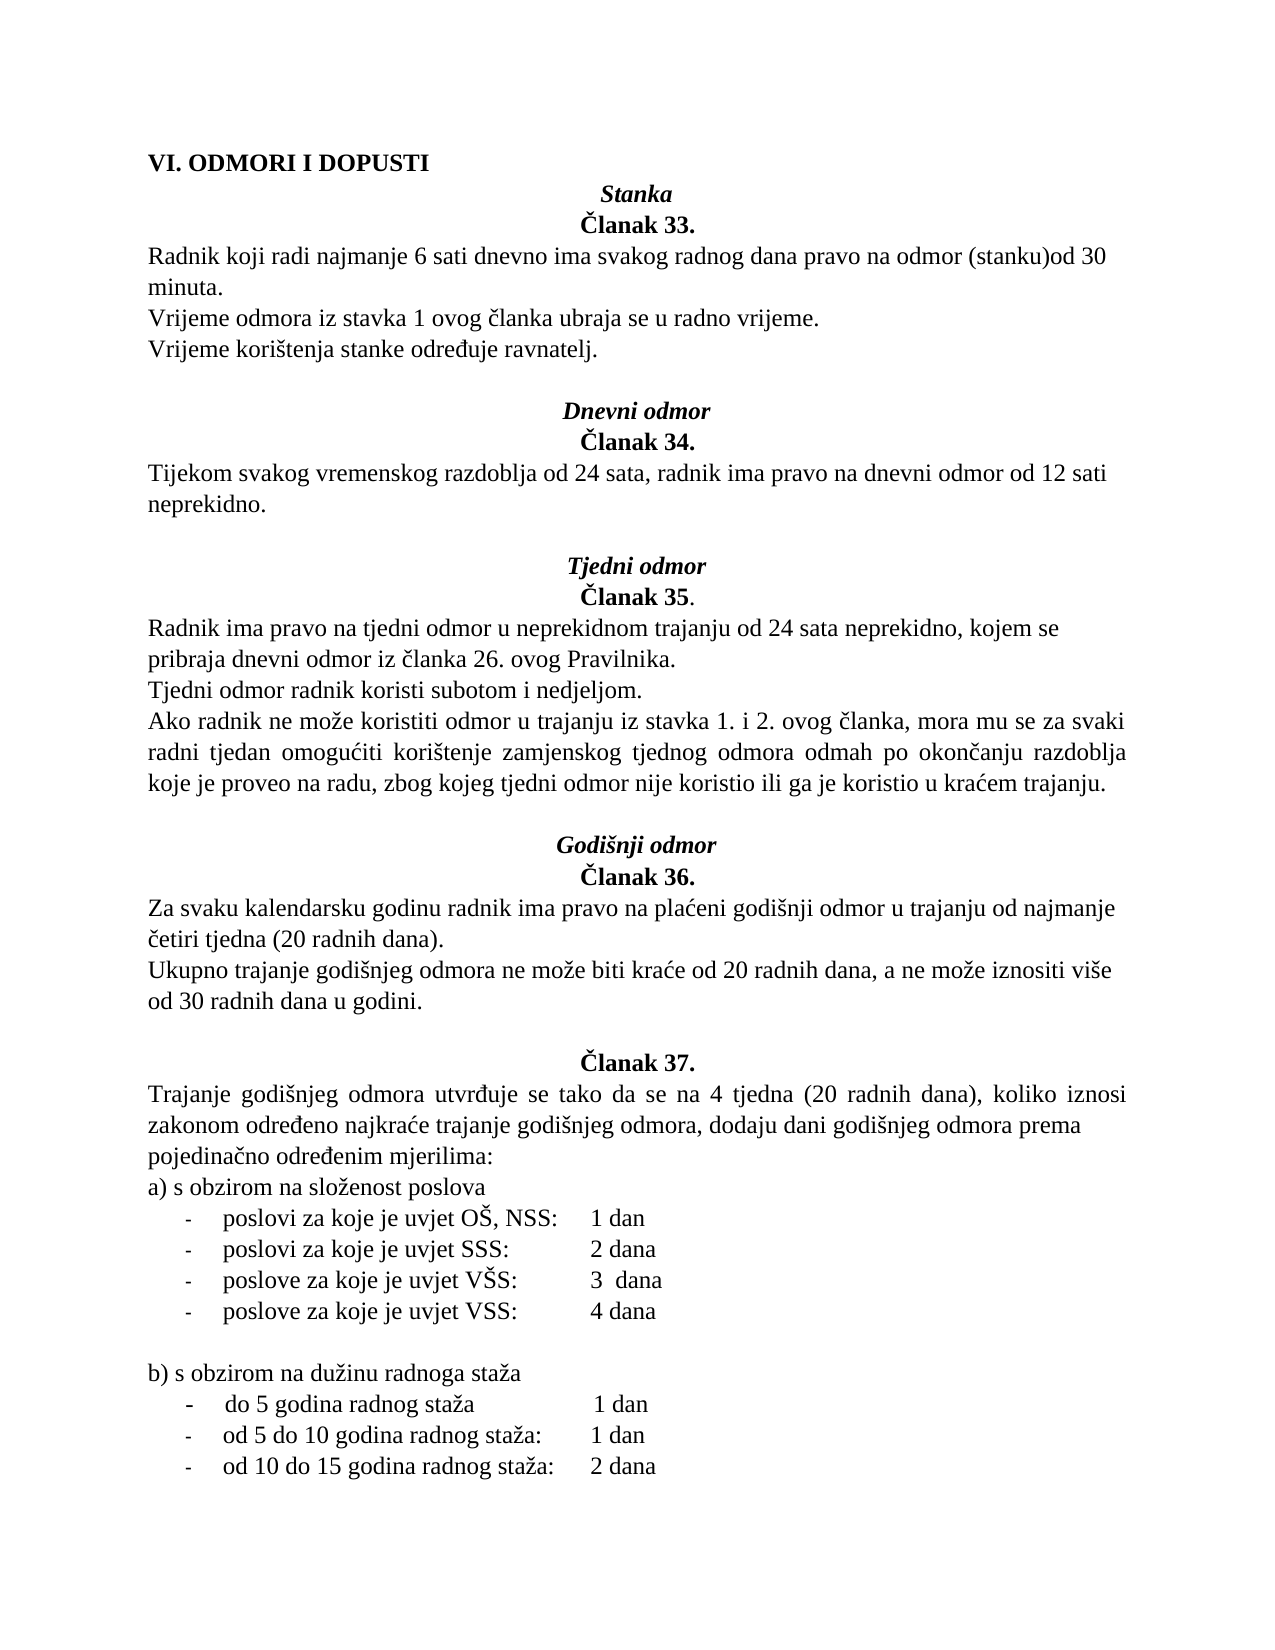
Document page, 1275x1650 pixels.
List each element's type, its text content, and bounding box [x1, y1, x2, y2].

list poslovi za koje je uvjet OŠ, NSS: 1 dan [185, 1203, 1127, 1232]
text Članak 36. [148, 862, 1127, 890]
list poslovi za koje je uvjet SSS: 2 dana [185, 1234, 1127, 1263]
text Tjedni odmor radnik koristi subotom i nedjeljom. [148, 675, 1127, 704]
text Ukupno trajanje godišnjeg odmora ne može biti kraće od 20 radnih dana, a ne može iznositi više od 30 radnih dana u godini. [148, 955, 1127, 1014]
text Tijekom svakog vremenskog razdoblja od 24 sata, radnik ima pravo na dnevni odmor od 12 sati neprekidno. [148, 458, 1127, 518]
text Stanka [148, 179, 1127, 207]
text a) s obzirom na složenost poslova [148, 1172, 1127, 1201]
list poslove za koje je uvjet VSS: 4 dana [185, 1296, 1127, 1325]
text Dnevni odmor [148, 396, 1127, 425]
text Radnik ima pravo na tjedni odmor u neprekidnom trajanju od 24 sata neprekidno, kojem se [148, 613, 1127, 642]
text Članak 33. [148, 210, 1127, 238]
text Vrijeme odmora iz stavka 1 ovog članka ubraja se u radno vrijeme. [148, 303, 1127, 332]
text Članak 37. [148, 1017, 1127, 1077]
text pojedinačno određenim mjerilima: [148, 1141, 1127, 1170]
list od 10 do 15 godina radnog staža: 2 dana [185, 1451, 1127, 1480]
text Godišnji odmor [148, 831, 1127, 859]
text Vrijeme korištenja stanke određuje ravnatelj. [148, 334, 1127, 363]
list od 5 do 10 godina radnog staža: 1 dan [185, 1420, 1127, 1449]
text pribraja dnevni odmor iz članka 26. ovog Pravilnika. [148, 644, 1127, 673]
text Za svaku kalendarsku godinu radnik ima pravo na plaćeni godišnji odmor u trajanju od najmanje četiri tjedna (20 radnih dana). [148, 893, 1127, 952]
text VI. ODMORI I DOPUSTI [148, 148, 1127, 176]
text Ako radnik ne može koristiti odmor u trajanju iz stavka 1. i 2. ovog članka, mora mu se za svaki radni tjedan omogućiti korištenje zamjenskog tjednog odmora odmah po okončanju razdoblja koje je proveo na radu, zbog kojeg tjedni odmor nije koristio ili ga je koristio u kraćem trajanju. [148, 706, 1127, 797]
text Tjedni odmor [148, 551, 1127, 580]
text Članak 35. [148, 582, 1127, 611]
text - do 5 godina radnog staža 1 dan [148, 1389, 1127, 1418]
text Članak 34. [148, 427, 1127, 456]
list poslove za koje je uvjet VŠS: 3 dana [185, 1265, 1127, 1294]
text b) s obzirom na dužinu radnoga staža [148, 1358, 1127, 1387]
text Trajanje godišnjeg odmora utvrđuje se tako da se na 4 tjedna (20 radnih dana), koliko iznosi zakonom određeno najkraće trajanje godišnjeg odmora, dodaju dani godišnjeg odmora prema [148, 1079, 1127, 1139]
text Radnik koji radi najmanje 6 sati dnevno ima svakog radnog dana pravo na odmor (stanku)od 30 minuta. [148, 241, 1127, 301]
